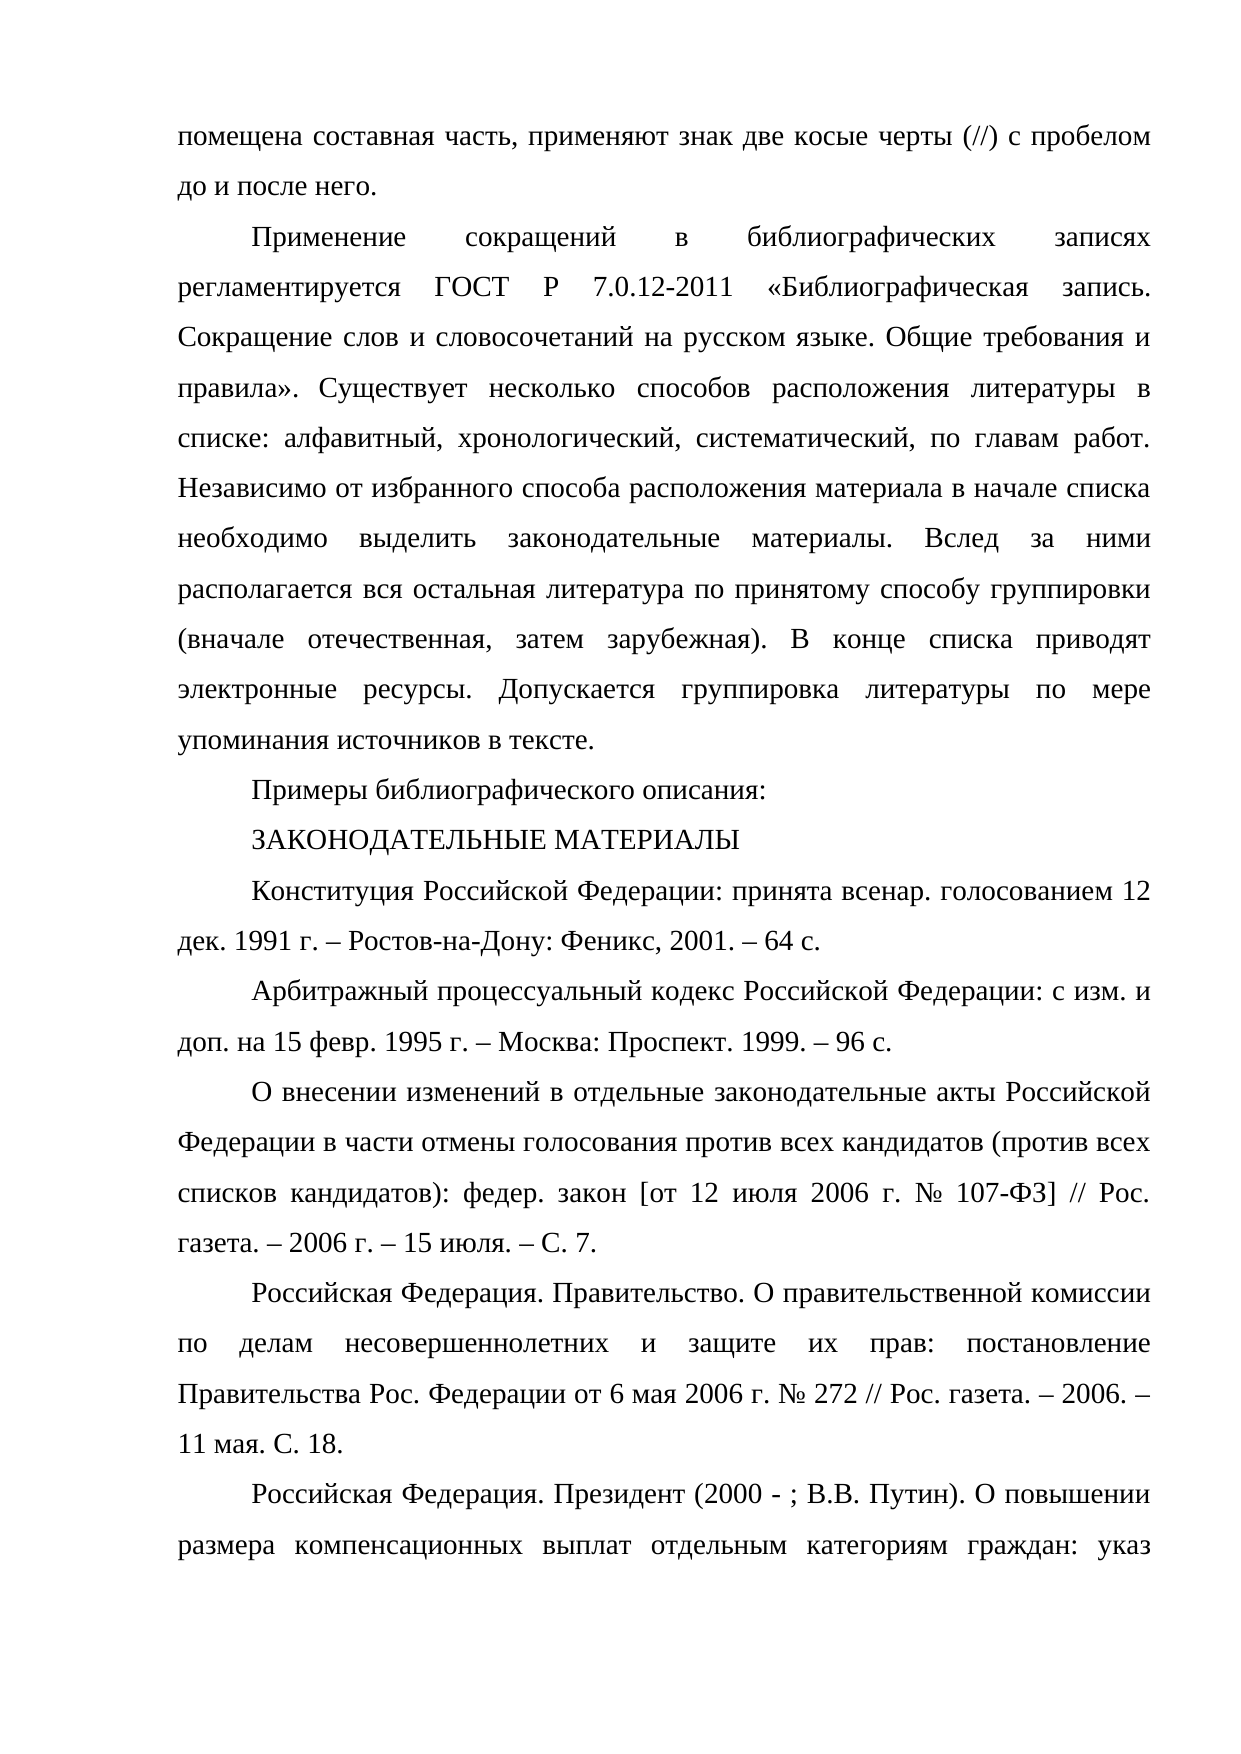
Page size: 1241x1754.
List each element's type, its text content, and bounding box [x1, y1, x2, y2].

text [177, 1477, 1152, 1560]
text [177, 118, 1152, 202]
text Примеры библиографического описания: [177, 772, 1152, 806]
text Арбитражный процессуальный кодекс Российской Федерации: с изм. и доп. на 15 февр. 1995 г. – Москва: Проспект. 1999. – 96 с. [177, 973, 1152, 1057]
text Конституция Российской Федерации: принята всенар. голосованием 12 дек. 1991 г. – Ростов-на-Дону: Феникс, 2001. – 64 с. [177, 873, 1152, 957]
text Российская Федерация. Правительство. О правительственной комиссии по делам несовершеннолетних и защите их прав: постановление Правительства Рос. Федерации от 6 мая 2006 г. № 272 // Рос. газета. – 2006. – 11 мая. С. 18. [177, 1275, 1152, 1460]
text О внесении изменений в отдельные законодательные акты Российской Федерации в части отмены голосования против всех кандидатов (против всех списков кандидатов): федер. закон [от 12 июля 2006 г. № 107-ФЗ] // Рос. газета. – 2006 г. – 15 июля. – С. 7. [177, 1074, 1152, 1258]
text ЗАКОНОДАТЕЛЬНЫЕ МАТЕРИАЛЫ [177, 822, 1152, 856]
text Применение сокращений в библиографических записях регламентируется ГОСТ Р 7.0.12-2011 «Библиографическая запись. Сокращение слов и словосочетаний на русском языке. Общие требования и правила». Существует несколько способов расположения литературы в списке: алфавитный, хронологический, систематический, по главам работ. Независимо от избранного способа расположения материала в начале списка необходимо выделить законодательные материалы. Вслед за ними располагается вся остальная литература по принятому способу группировки (вначале отечественная, затем зарубежная). В конце списка приводят электронные ресурсы. Допускается группировка литературы по мере упоминания источников в тексте. [177, 219, 1152, 755]
